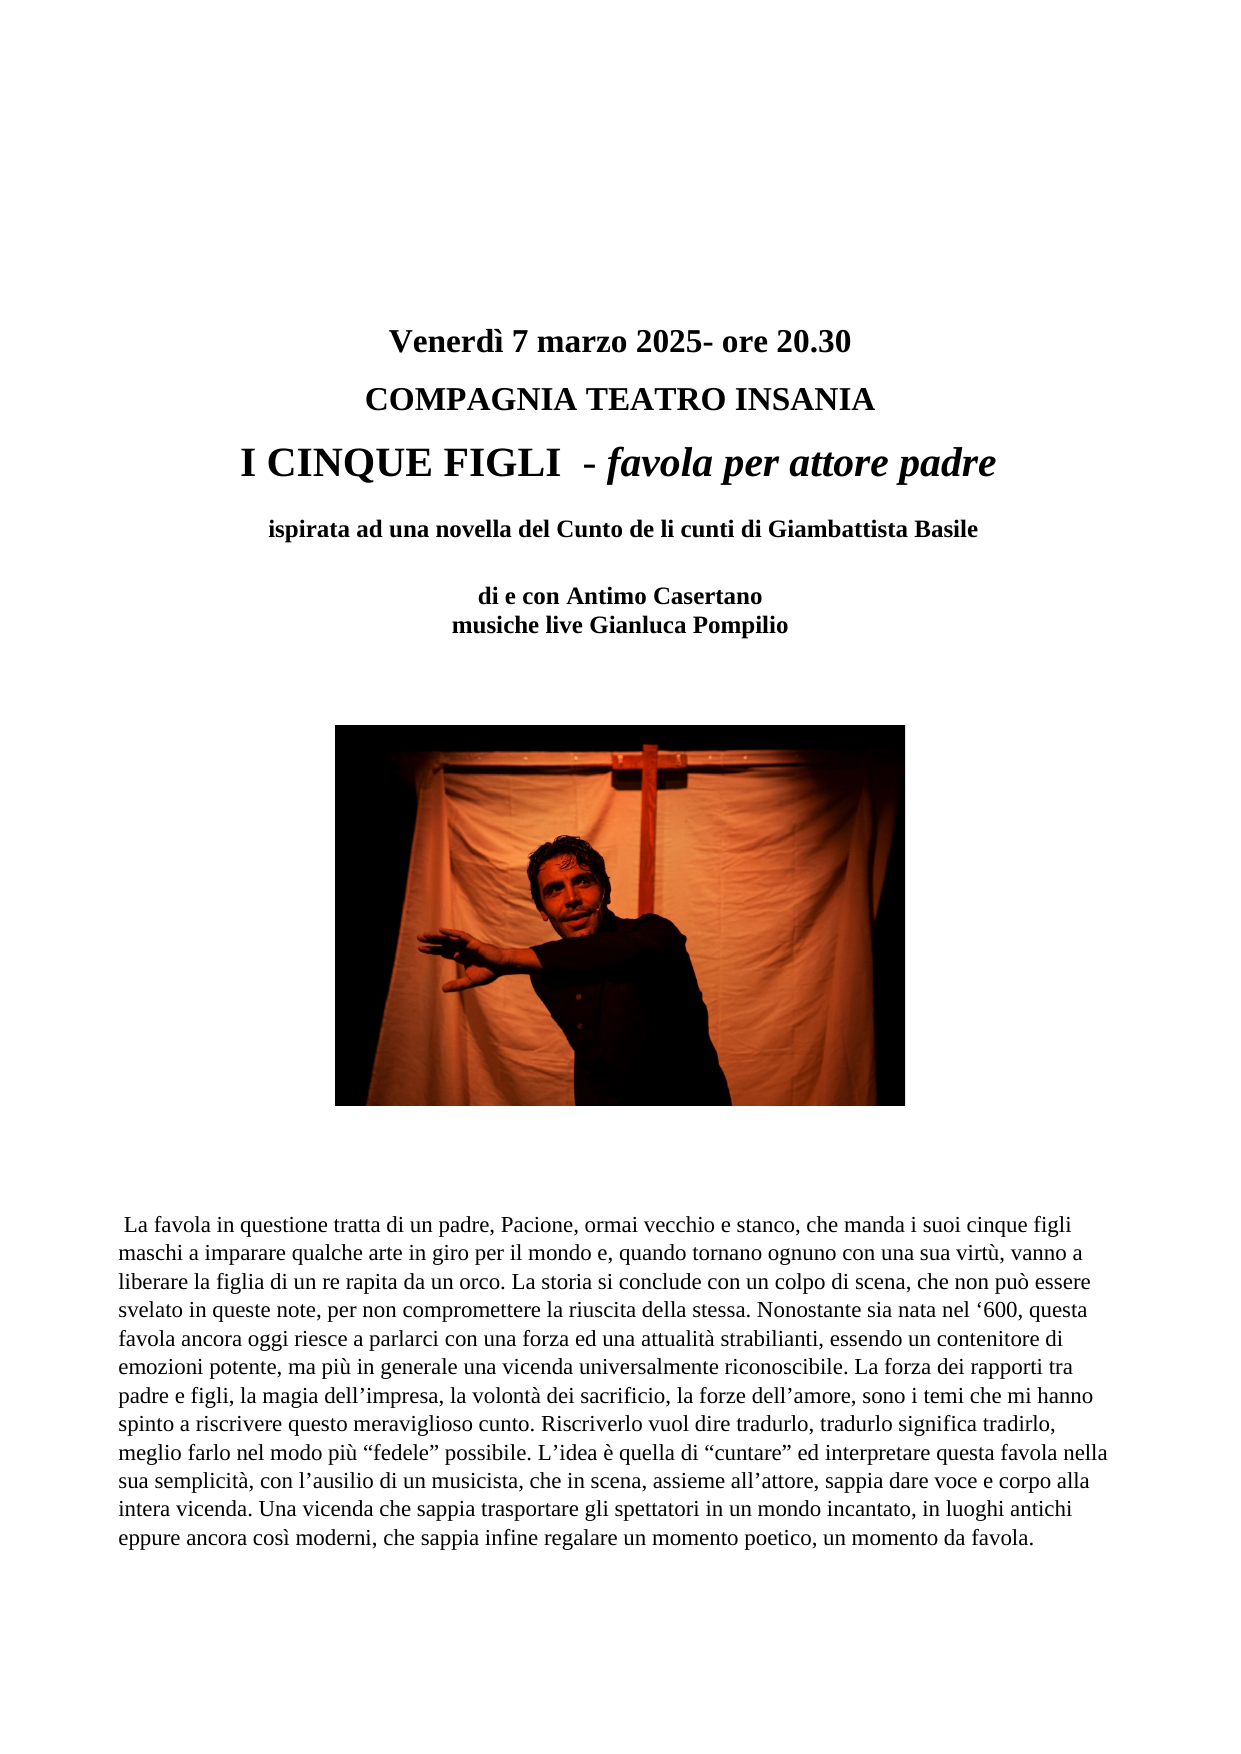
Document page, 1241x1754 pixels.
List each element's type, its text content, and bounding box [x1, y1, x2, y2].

text Venerdì 7 marzo 2025- ore 20.30 [118, 322, 1122, 360]
text ispirata ad una novella del Cunto de li cunti di Giambattista Basile [118, 514, 1122, 543]
text La favola in questione tratta di un padre, Pacione, ormai vecchio e stanco, che manda i suoi cinque figli maschi a imparare qualche arte in giro per il mondo e, quando tornano ognuno con una sua virtù, vanno a liberare la figlia di un re rapita da un orco. La storia si conclude con un colpo di scena, che non può essere svelato in queste note, per non compromettere la riuscita della stessa. Nonostante sia nata nel ‘600, questa favola ancora oggi riesce a parlarci con una forza ed una attualità strabilianti, essendo un contenitore di emozioni potente, ma più in generale una vicenda universalmente riconoscibile. La forza dei rapporti tra padre e figli, la magia dell’impresa, la volontà dei sacrificio, la forze dell’amore, sono i temi che mi hanno spinto a riscrivere questo meraviglioso cunto. Riscriverlo vuol dire tradurlo, tradurlo significa tradirlo, meglio farlo nel modo più “fedele” possibile. L’idea è quella di “cuntare” ed interpretare questa favola nella sua semplicità, con l’ausilio di un musicista, che in scena, assieme all’attore, sappia dare voce e corpo alla intera vicenda. Una vicenda che sappia trasportare gli spettatori in un mondo incantato, in luoghi antichi eppure ancora così moderni, che sappia infine regalare un momento poetico, un momento da favola. [118, 1211, 1122, 1550]
text I CINQUE FIGLI - favola per attore padre [118, 438, 1122, 486]
text di e con Antimo Casertano [118, 581, 1122, 610]
text musiche live Gianluca Pompilio [118, 610, 1122, 639]
text COMPAGNIA TEATRO INSANIA [118, 380, 1122, 418]
picture [335, 725, 905, 1106]
